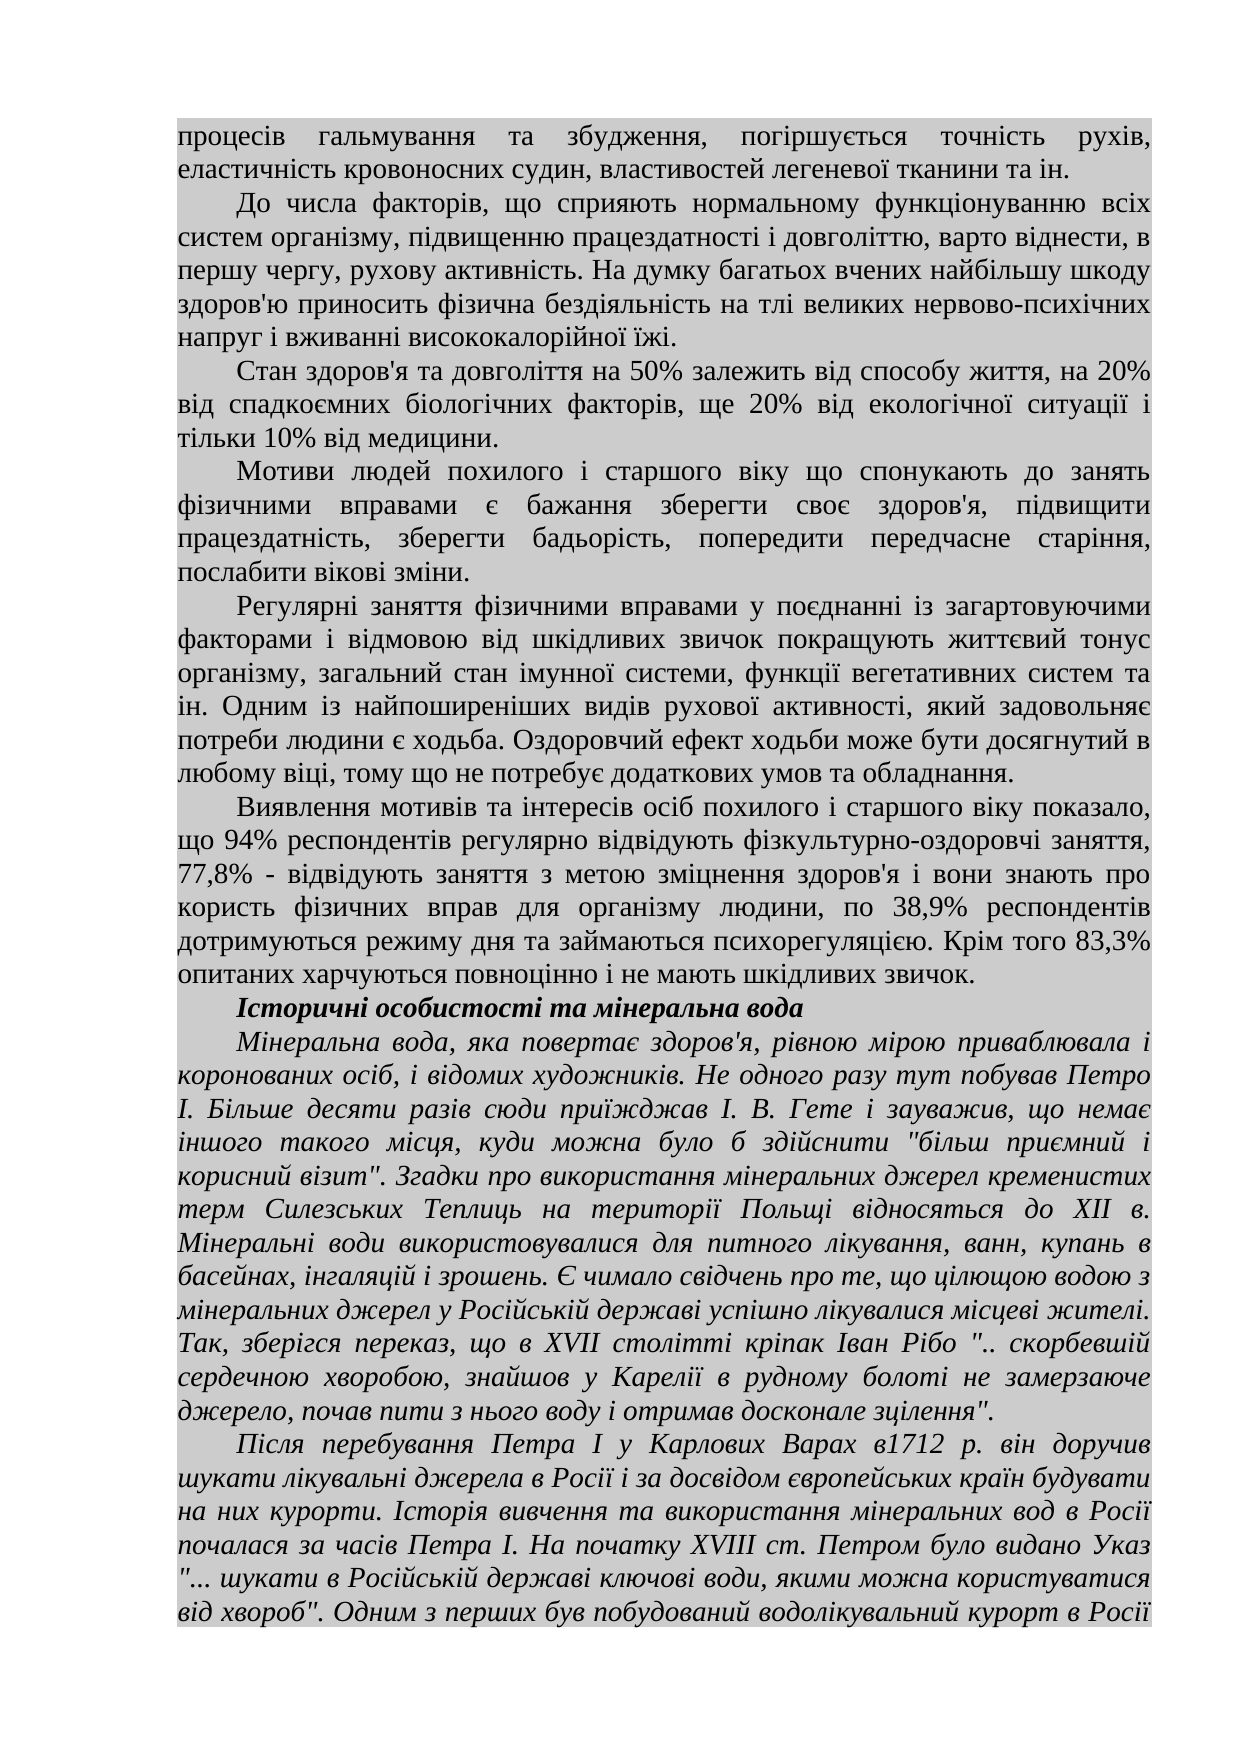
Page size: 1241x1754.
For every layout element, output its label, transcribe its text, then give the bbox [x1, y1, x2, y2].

text Регулярні заняття фізичними вправами у поєднанні із загартовуючими факторами і відмовою від шкідливих звичок покращують життєвий тонус організму, загальний стан імунної системи, функції вегетативних систем та ін. Одним із найпоширеніших видів рухової активності, який задовольняє потреби людини є ходьба. Оздоровчий ефект ходьби може бути досягнутий в любому віці, тому що не потребує додаткових умов та обладнання. [177, 588, 1152, 789]
text Виявлення мотивів та інтересів осіб похилого і старшого віку показало, що 94% респондентів регулярно відвідують фізкультурно-оздоровчі заняття, 77,8% - відвідують заняття з метою зміцнення здоров'я і вони знають про користь фізичних вправ для організму людини, по 38,9% респондентів дотримуються режиму дня та займаються психорегуляцією. Крім того 83,3% опитаних харчуються повноцінно і не мають шкідливих звичок. [177, 789, 1152, 990]
text Стан здоров'я та довголіття на 50% залежить від способу життя, на 20% від спадкоємних біологічних факторів, ще 20% від екологічної ситуації і тільки 10% від медицини. [177, 353, 1152, 453]
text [177, 118, 1152, 185]
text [177, 1426, 1152, 1627]
text Мінеральна вода, яка повертає здоров'я, рівною мірою приваблювала і коронованих осіб, і відомих художників. Не одного разу тут побував Петро I. Більше десяти разів сюди приїжджав І. В. Гете і зауважив, що немає іншого такого місця, куди можна було б здійснити "більш приємний і корисний візит". Згадки про використання мінеральних джерел кременистих терм Силезських Теплиць на території Польщі відносяться до XII в. Мінеральні води використовувалися для питного лікування, ванн, купань в басейнах, інгаляцій і зрошень. Є чимало свідчень про те, що цілющою водою з мінеральних джерел у Російській державі успішно лікувалися місцеві жителі. Так, зберігся переказ, що в XVII столітті кріпак Іван Рібо ".. скорбевшій сердечною хворобою, знайшов у Карелії в рудному болоті не замерзаюче джерело, почав пити з нього воду і отримав досконале зцілення". [177, 1024, 1152, 1426]
text Історичні особистості та мінеральна вода [177, 990, 1152, 1024]
text Мотиви людей похилого і старшого віку що спонукають до занять фізичними вправами є бажання зберегти своє здоров'я, підвищити працездатність, зберегти бадьорість, попередити передчасне старіння, послабити вікові зміни. [177, 453, 1152, 588]
text До числа факторів, що сприяють нормальному функціонуванню всіх систем організму, підвищенню працездатності і довголіттю, варто віднести, в першу чергу, рухову активність. На думку багатьох вчених найбільшу шкоду здоров'ю приносить фізична бездіяльність на тлі великих нервово-психічних напруг і вживанні висококалорійної їжі. [177, 185, 1152, 353]
